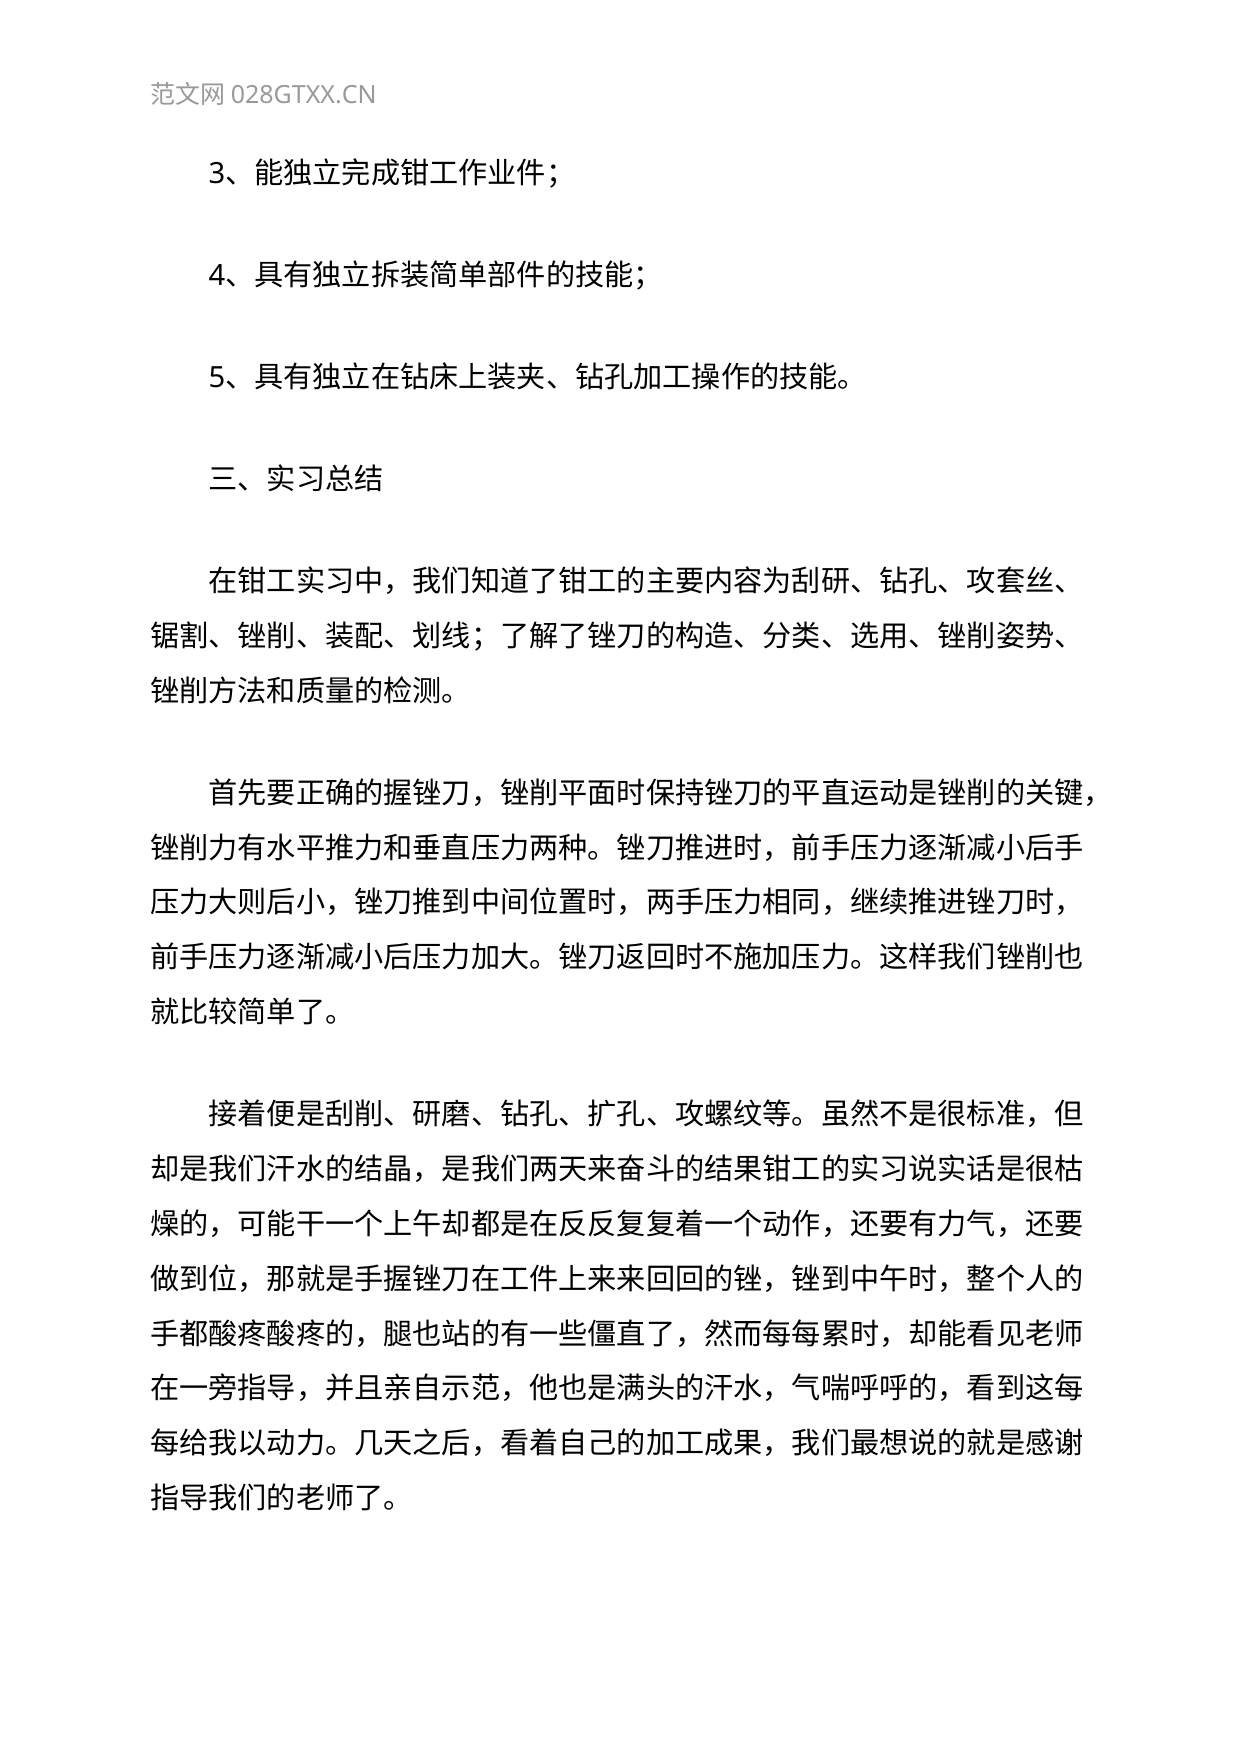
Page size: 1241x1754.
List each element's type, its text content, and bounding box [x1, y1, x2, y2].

text 5、具有独立在钻床上装夹、钻孔加工操作的技能。 [150, 354, 1090, 396]
text 接着便是刮削、研磨、钻孔、扩孔、攻螺纹等。虽然不是很标准，但却是我们汗水的结晶，是我们两天来奋斗的结果钳工的实习说实话是很枯燥的，可能干一个上午却都是在反反复复着一个动作，还要有力气，还要做到位，那就是手握锉刀在工件上来来回回的锉，锉到中午时，整个人的手都酸疼酸疼的，腿也站的有一些僵直了，然而每每累时，却能看见老师在一旁指导，并且亲自示范，他也是满头的汗水，气喘呼呼的，看到这每每给我以动力。几天之后，看着自己的加工成果，我们最想说的就是感谢指导我们的老师了。 [150, 1091, 1090, 1517]
text 首先要正确的握锉刀，锉削平面时保持锉刀的平直运动是锉削的关键，锉削力有水平推力和垂直压力两种。锉刀推进时，前手压力逐渐减小后手压力大则后小，锉刀推到中间位置时，两手压力相同，继续推进锉刀时，前手压力逐渐减小后压力加大。锉刀返回时不施加压力。这样我们锉削也就比较简单了。 [150, 769, 1090, 1031]
text 在钳工实习中，我们知道了钳工的主要内容为刮研、钻孔、攻套丝、锯割、锉削、装配、划线；了解了锉刀的构造、分类、选用、锉削姿势、锉削方法和质量的检测。 [150, 558, 1090, 710]
text 3、能独立完成钳工作业件； [150, 150, 1090, 192]
text 三、实习总结 [150, 456, 1090, 498]
text 4、具有独立拆装简单部件的技能； [150, 252, 1090, 294]
